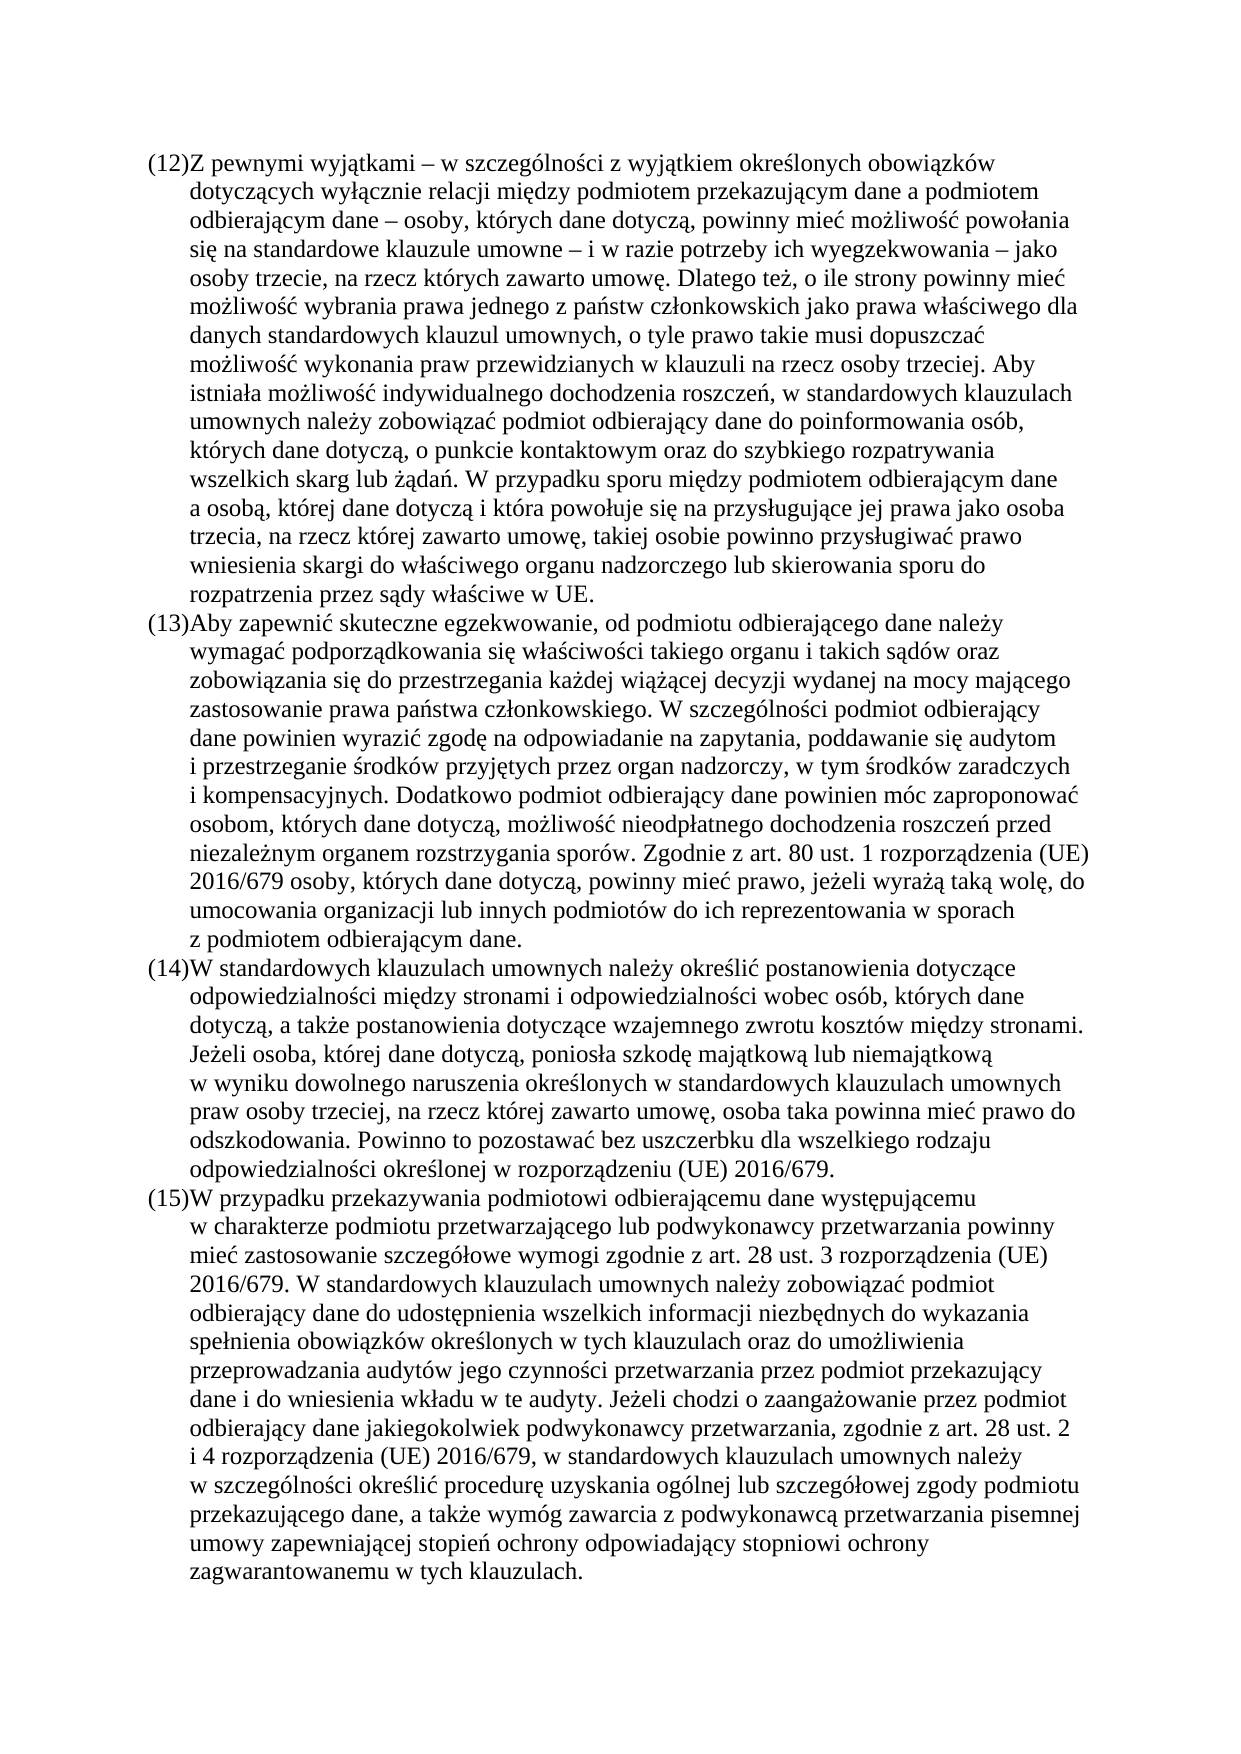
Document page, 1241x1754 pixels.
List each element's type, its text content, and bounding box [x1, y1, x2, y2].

table_header (15) [148, 1183, 189, 1585]
table_header Z pewnymi wyjątkami – w szczególności z wyjątkiem określonych obowiązków dotyczących wyłącznie relacji między podmiotem przekazującym dane a podmiotem odbierającym dane – osoby, których dane dotyczą, powinny mieć możliwość powołania się na standardowe klauzule umowne – i w razie potrzeby ich wyegzekwowania – jako osoby trzecie, na rzecz których zawarto umowę. Dlatego też, o ile strony powinny mieć możliwość wybrania prawa jednego z państw członkowskich jako prawa właściwego dla danych standardowych klauzul umownych, o tyle prawo takie musi dopuszczać możliwość wykonania praw przewidzianych w klauzuli na rzecz osoby trzeciej. Aby istniała możliwość indywidualnego dochodzenia roszczeń, w standardowych klauzulach umownych należy zobowiązać podmiot odbierający dane do poinformowania osób, których dane dotyczą, o punkcie kontaktowym oraz do szybkiego rozpatrywania wszelkich skarg lub żądań. W przypadku sporu między podmiotem odbierającym dane a osobą, której dane dotyczą i która powołuje się na przysługujące jej prawa jako osoba trzecia, na rzecz której zawarto umowę, takiej osobie powinno przysługiwać prawo wniesienia skargi do właściwego organu nadzorczego lub skierowania sporu do rozpatrzenia przez sądy właściwe w UE. [189, 148, 1093, 608]
table_header (12) [148, 148, 189, 608]
table_header (13) [148, 608, 189, 953]
table_header (14) [148, 953, 189, 1183]
table_header Aby zapewnić skuteczne egzekwowanie, od podmiotu odbierającego dane należy wymagać podporządkowania się właściwości takiego organu i takich sądów oraz zobowiązania się do przestrzegania każdej wiążącej decyzji wydanej na mocy mającego zastosowanie prawa państwa członkowskiego. W szczególności podmiot odbierający dane powinien wyrazić zgodę na odpowiadanie na zapytania, poddawanie się audytom i przestrzeganie środków przyjętych przez organ nadzorczy, w tym środków zaradczych i kompensacyjnych. Dodatkowo podmiot odbierający dane powinien móc zaproponować osobom, których dane dotyczą, możliwość nieodpłatnego dochodzenia roszczeń przed niezależnym organem rozstrzygania sporów. Zgodnie z art. 80 ust. 1 rozporządzenia (UE) 2016/679 osoby, których dane dotyczą, powinny mieć prawo, jeżeli wyrażą taką wolę, do umocowania organizacji lub innych podmiotów do ich reprezentowania w sporach z podmiotem odbierającym dane. [189, 608, 1093, 953]
table_header W standardowych klauzulach umownych należy określić postanowienia dotyczące odpowiedzialności między stronami i odpowiedzialności wobec osób, których dane dotyczą, a także postanowienia dotyczące wzajemnego zwrotu kosztów między stronami. Jeżeli osoba, której dane dotyczą, poniosła szkodę majątkową lub niemajątkową w wyniku dowolnego naruszenia określonych w standardowych klauzulach umownych praw osoby trzeciej, na rzecz której zawarto umowę, osoba taka powinna mieć prawo do odszkodowania. Powinno to pozostawać bez uszczerbku dla wszelkiego rodzaju odpowiedzialności określonej w rozporządzeniu (UE) 2016/679. [189, 953, 1093, 1183]
table_header W przypadku przekazywania podmiotowi odbierającemu dane występującemu w charakterze podmiotu przetwarzającego lub podwykonawcy przetwarzania powinny mieć zastosowanie szczegółowe wymogi zgodnie z art. 28 ust. 3 rozporządzenia (UE) 2016/679. W standardowych klauzulach umownych należy zobowiązać podmiot odbierający dane do udostępnienia wszelkich informacji niezbędnych do wykazania spełnienia obowiązków określonych w tych klauzulach oraz do umożliwienia przeprowadzania audytów jego czynności przetwarzania przez podmiot przekazujący dane i do wniesienia wkładu w te audyty. Jeżeli chodzi o zaangażowanie przez podmiot odbierający dane jakiegokolwiek podwykonawcy przetwarzania, zgodnie z art. 28 ust. 2 i 4 rozporządzenia (UE) 2016/679, w standardowych klauzulach umownych należy w szczególności określić procedurę uzyskania ogólnej lub szczegółowej zgody podmiotu przekazującego dane, a także wymóg zawarcia z podwykonawcą przetwarzania pisemnej umowy zapewniającej stopień ochrony odpowiadający stopniowi ochrony zagwarantowanemu w tych klauzulach. [189, 1183, 1093, 1585]
